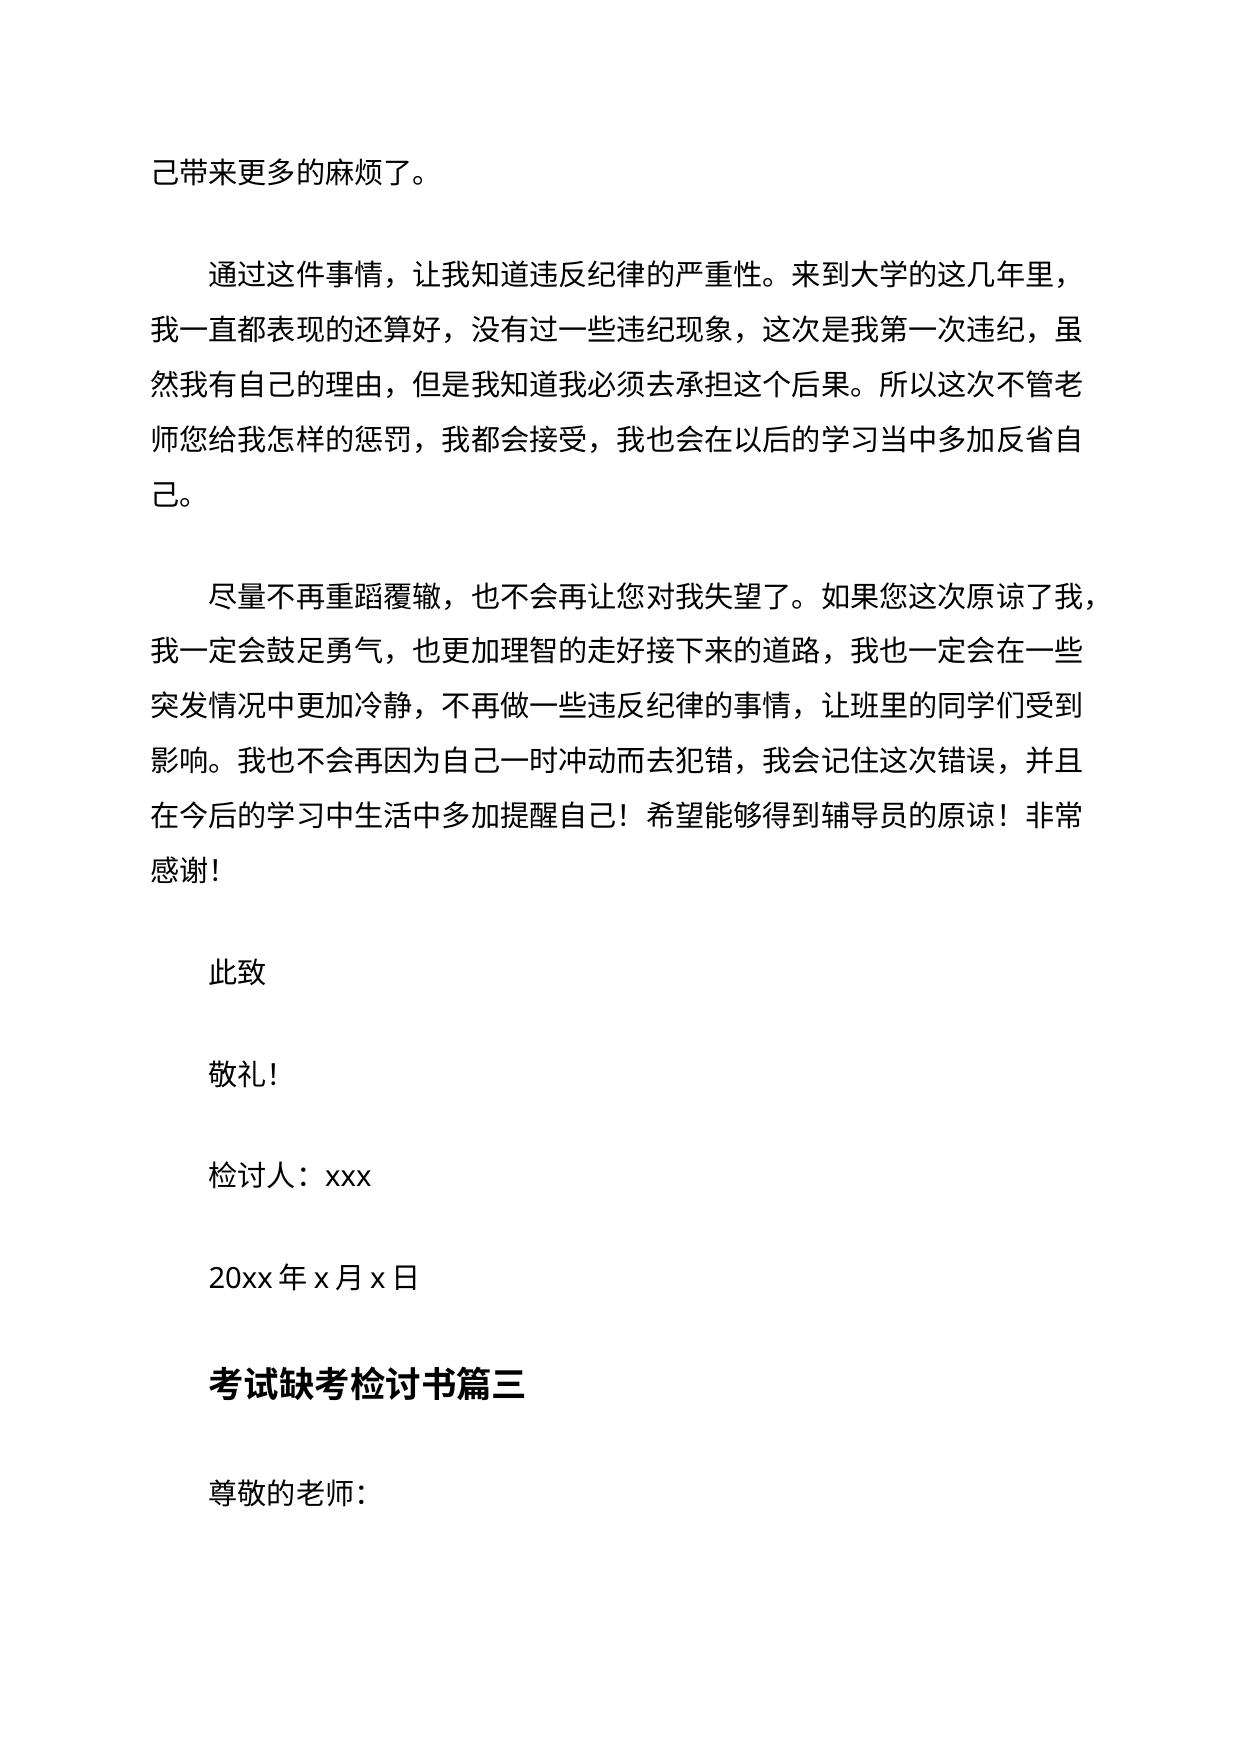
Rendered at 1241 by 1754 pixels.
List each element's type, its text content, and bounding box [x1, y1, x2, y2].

text 尊敬的老师： [150, 1470, 1090, 1513]
text 考试缺考检讨书篇三 [150, 1357, 1090, 1408]
text 尽量不再重蹈覆辙，也不会再让您对我失望了。如果您这次原谅了我，我一定会鼓足勇气，也更加理智的走好接下来的道路，我也一定会在一些突发情况中更加冷静，不再做一些违反纪律的事情，让班里的同学们受到影响。我也不会再因为自己一时冲动而去犯错，我会记住这次错误，并且在今后的学习中生活中多加提醒自己！希望能够得到辅导员的原谅！非常感谢！ [150, 573, 1090, 890]
text 20xx年x月x日 [150, 1255, 1090, 1297]
text 检讨人：xxx [150, 1153, 1090, 1195]
text 敬礼！ [150, 1051, 1090, 1093]
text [150, 150, 1090, 192]
text 此致 [150, 949, 1090, 992]
text 通过这件事情，让我知道违反纪律的严重性。来到大学的这几年里，我一直都表现的还算好，没有过一些违纪现象，这次是我第一次违纪，虽然我有自己的理由，但是我知道我必须去承担这个后果。所以这次不管老师您给我怎样的惩罚，我都会接受，我也会在以后的学习当中多加反省自己。 [150, 252, 1090, 514]
